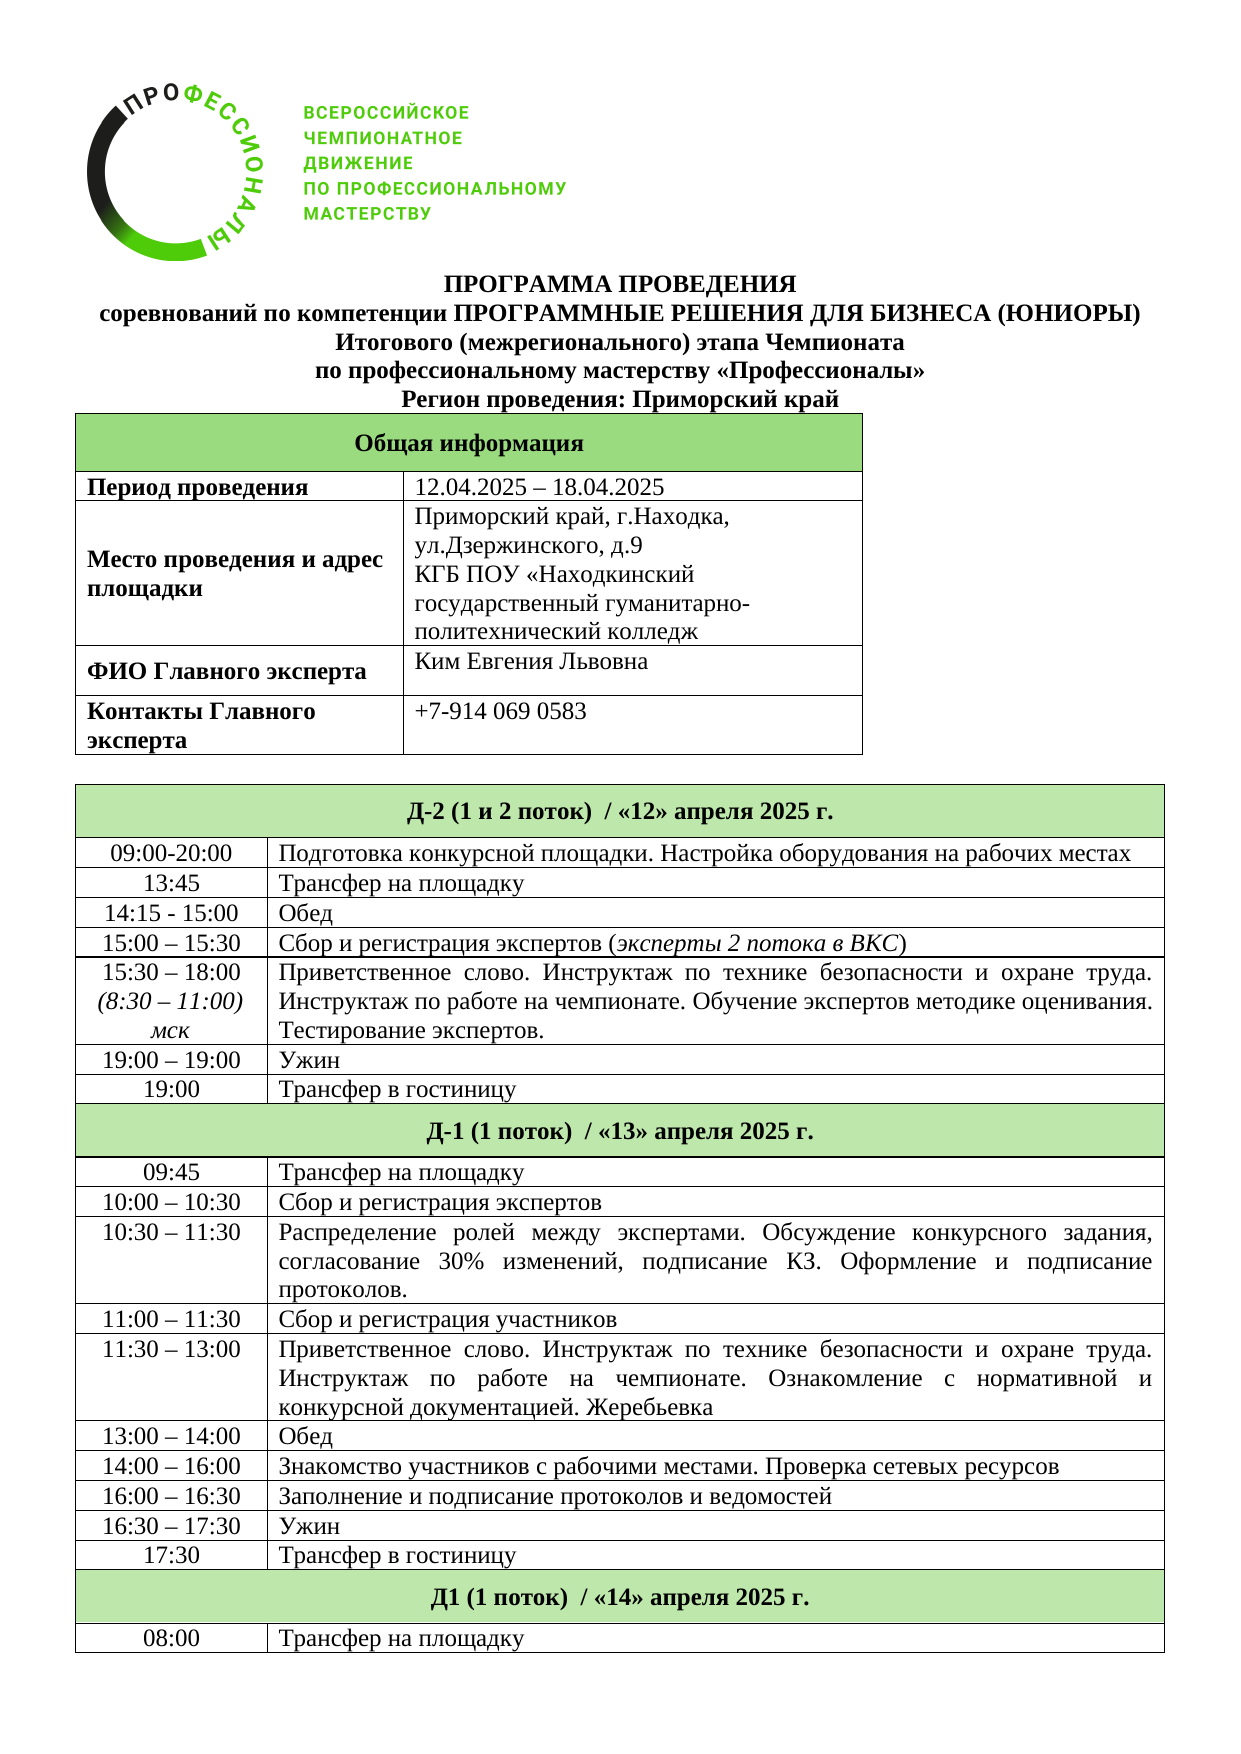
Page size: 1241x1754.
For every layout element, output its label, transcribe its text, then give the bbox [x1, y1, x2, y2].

table_cell Ким Евгения Львовна [404, 646, 862, 695]
table_cell Обед [268, 898, 1164, 927]
table_cell Сбор и регистрация участников [268, 1304, 1164, 1333]
table_cell 09:45 [76, 1158, 267, 1186]
table_cell Сбор и регистрация экспертов [268, 1187, 1164, 1216]
table_cell ФИО Главного эксперта [76, 646, 403, 695]
table_cell 14:15 - 15:00 [76, 898, 267, 927]
table_cell Обед [268, 1421, 1164, 1450]
table_header Общая информация [76, 414, 862, 471]
table_cell 15:00 – 15:30 [76, 928, 267, 956]
table_cell Приветственное слово. Инструктаж по технике безопасности и охране труда. Инструктаж по работе на чемпионате. Ознакомление с нормативной и конкурсной документацией. Жеребьевка [268, 1334, 1164, 1420]
table_cell 10:30 – 11:30 [76, 1217, 267, 1303]
table_cell 16:00 – 16:30 [76, 1481, 267, 1510]
table_cell Трансфер в гостиницу [268, 1075, 1164, 1103]
table_cell Ужин [268, 1045, 1164, 1073]
table_cell Распределение ролей между экспертами. Обсуждение конкурсного задания, согласование 30% изменений, подписание КЗ. Оформление и подписание протоколов. [268, 1217, 1164, 1303]
text Регион проведения: Приморский край [75, 384, 1165, 413]
table_cell Заполнение и подписание протоколов и ведомостей [268, 1481, 1164, 1510]
table_cell Подготовка конкурсной площадки. Настройка оборудования на рабочих местах [268, 838, 1164, 867]
table_cell 15:30 – 18:00 (8:30 – 11:00) мск [76, 958, 267, 1044]
table_cell +7-914 069 0583 [404, 696, 862, 754]
table_header Д-2 (1 и 2 поток) / «12» апреля 2025 г. [76, 785, 1164, 837]
table_cell Период проведения [76, 472, 403, 500]
table_cell 12.04.2025 – 18.04.2025 [404, 472, 862, 500]
table_cell Место проведения и адрес площадки [76, 501, 403, 645]
table_cell 16:30 – 17:30 [76, 1511, 267, 1539]
table_cell 11:30 – 13:00 [76, 1334, 267, 1420]
table_cell Знакомство участников с рабочими местами. Проверка сетевых ресурсов [268, 1451, 1164, 1480]
text Итогового (межрегионального) этапа Чемпионата [75, 327, 1165, 355]
table_cell Д1 (1 поток) / «14» апреля 2025 г. [76, 1570, 1164, 1622]
text по профессиональному мастерству «Профессионалы» [75, 355, 1165, 384]
table_cell 13:45 [76, 868, 267, 897]
table_cell 19:00 – 19:00 [76, 1045, 267, 1073]
table_cell Трансфер в гостиницу [268, 1541, 1164, 1569]
table_cell 08:00 [76, 1624, 267, 1652]
text соревнований по компетенции ПРОГРАММНЫЕ РЕШЕНИЯ ДЛЯ БИЗНЕСА (ЮНИОРЫ) [75, 298, 1165, 327]
text ПРОГРАММА ПРОВЕДЕНИЯ [75, 269, 1165, 298]
table_cell Сбор и регистрация экспертов (эксперты 2 потока в ВКС) [268, 928, 1164, 956]
table_cell 09:00-20:00 [76, 838, 267, 867]
table_cell 19:00 [76, 1075, 267, 1103]
table_cell Трансфер на площадку [268, 1158, 1164, 1186]
picture [75, 75, 574, 269]
table_cell 10:00 – 10:30 [76, 1187, 267, 1216]
table_cell Д-1 (1 поток) / «13» апреля 2025 г. [76, 1104, 1164, 1156]
table_cell 13:00 – 14:00 [76, 1421, 267, 1450]
table_cell Трансфер на площадку [268, 868, 1164, 897]
table_cell Контакты Главного эксперта [76, 696, 403, 754]
table_cell 17:30 [76, 1541, 267, 1569]
table_cell Приморский край, г.Находка, ул.Дзержинского, д.9 КГБ ПОУ «Находкинский государственный гуманитарно-политехнический колледж [404, 501, 862, 645]
table_cell Трансфер на площадку [268, 1624, 1164, 1652]
table_cell 11:00 – 11:30 [76, 1304, 267, 1333]
table_cell Приветственное слово. Инструктаж по технике безопасности и охране труда. Инструктаж по работе на чемпионате. Обучение экспертов методике оценивания. Тестирование экспертов. [268, 958, 1164, 1044]
table_cell Ужин [268, 1511, 1164, 1539]
table_cell 14:00 – 16:00 [76, 1451, 267, 1480]
